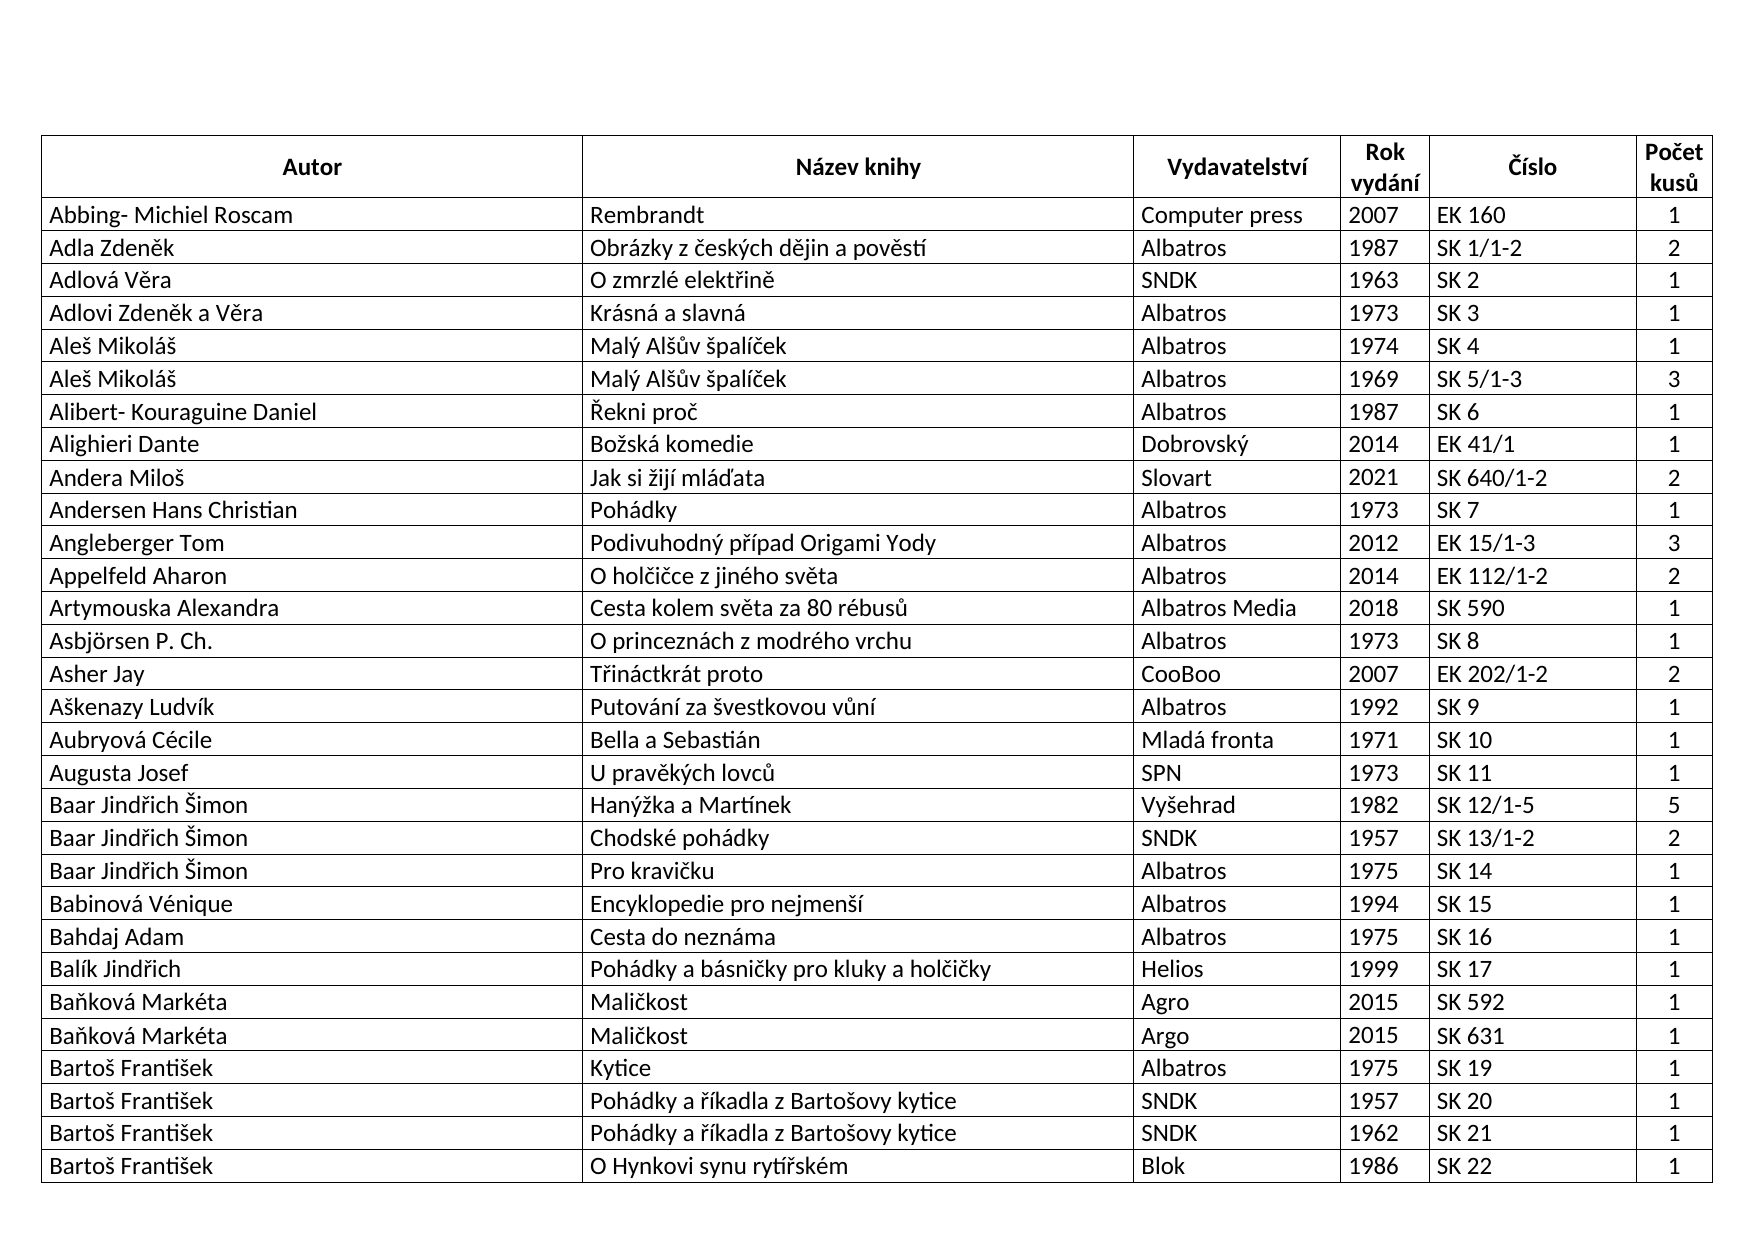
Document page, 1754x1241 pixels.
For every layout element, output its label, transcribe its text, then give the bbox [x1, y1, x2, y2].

table_cell Helios [1134, 953, 1340, 985]
table_cell Cesta do neznáma [583, 920, 1133, 952]
table_cell Pohádky a básničky pro kluky a holčičky [583, 953, 1133, 985]
table_cell Malý Alšův špalíček [583, 330, 1133, 361]
table_cell SK 5/1-3 [1430, 362, 1636, 394]
table_cell SK 11 [1430, 756, 1636, 788]
table_cell 1 [1637, 264, 1712, 296]
table_cell Rembrandt [583, 198, 1133, 230]
table_cell Albatros [1134, 330, 1340, 361]
table_cell Adla Zdeněk [42, 231, 582, 263]
table_cell 1971 [1341, 723, 1429, 755]
table_cell Putování za švestkovou vůní [583, 690, 1133, 722]
table_header Rok vydání [1341, 136, 1429, 197]
table_cell 3 [1637, 526, 1712, 558]
table_cell SK 4 [1430, 330, 1636, 361]
table_cell 1 [1637, 1051, 1712, 1083]
table_cell O holčičce z jiného světa [583, 559, 1133, 591]
table_cell EK 112/1-2 [1430, 559, 1636, 591]
table_cell 1974 [1341, 330, 1429, 361]
table_cell 1 [1637, 920, 1712, 952]
table_cell Albatros [1134, 920, 1340, 952]
table_cell Mladá fronta [1134, 723, 1340, 755]
table_cell Aleš Mikoláš [42, 330, 582, 361]
table_cell Albatros [1134, 559, 1340, 591]
table_cell Argo [1134, 1019, 1340, 1050]
table_cell 1973 [1341, 756, 1429, 788]
table_cell 1 [1637, 494, 1712, 525]
table_cell Appelfeld Aharon [42, 559, 582, 591]
table_cell Artymouska Alexandra [42, 592, 582, 624]
table_cell SNDK [1134, 1084, 1340, 1116]
table_cell Bella a Sebastián [583, 723, 1133, 755]
table_cell 1 [1637, 330, 1712, 361]
table_cell Malý Alšův špalíček [583, 362, 1133, 394]
table_cell EK 202/1-2 [1430, 658, 1636, 689]
table_cell 1 [1637, 1150, 1712, 1182]
table_cell Hanýžka a Martínek [583, 789, 1133, 821]
table_cell 1 [1637, 690, 1712, 722]
table_cell 1 [1637, 1117, 1712, 1149]
table_cell Alighieri Dante [42, 428, 582, 460]
table_cell Albatros [1134, 625, 1340, 657]
table_cell Baňková Markéta [42, 986, 582, 1017]
table_cell Řekni proč [583, 395, 1133, 427]
table_cell SK 7 [1430, 494, 1636, 525]
table_cell Bahdaj Adam [42, 920, 582, 952]
table_cell 1994 [1341, 887, 1429, 919]
table_cell Pohádky a říkadla z Bartošovy kytice [583, 1084, 1133, 1116]
table_cell SK 15 [1430, 887, 1636, 919]
table_cell 2012 [1341, 526, 1429, 558]
table_cell Třináctkrát proto [583, 658, 1133, 689]
table_cell Andera Miloš [42, 461, 582, 492]
table_cell SK 22 [1430, 1150, 1636, 1182]
table_cell Aubryová Cécile [42, 723, 582, 755]
table_cell 2015 [1341, 1019, 1429, 1050]
table_cell O zmrzlé elektřině [583, 264, 1133, 296]
table_cell Jak si žijí mláďata [583, 461, 1133, 492]
table_cell SNDK [1134, 822, 1340, 853]
table_cell Albatros [1134, 855, 1340, 886]
table_cell Bartoš František [42, 1117, 582, 1149]
table_cell 1957 [1341, 822, 1429, 853]
table_cell Aškenazy Ludvík [42, 690, 582, 722]
table_cell SK 13/1-2 [1430, 822, 1636, 853]
table_cell Encyklopedie pro nejmenší [583, 887, 1133, 919]
table_cell Babinová Vénique [42, 887, 582, 919]
table_header Počet kusů [1637, 136, 1712, 197]
table_cell SPN [1134, 756, 1340, 788]
table_cell Albatros [1134, 231, 1340, 263]
table_cell Computer press [1134, 198, 1340, 230]
table_cell 1 [1637, 756, 1712, 788]
table_cell Balík Jindřich [42, 953, 582, 985]
table_cell Baar Jindřich Šimon [42, 789, 582, 821]
table_cell Alibert- Kouraguine Daniel [42, 395, 582, 427]
table_cell 2007 [1341, 658, 1429, 689]
table_cell Aleš Mikoláš [42, 362, 582, 394]
table_cell 1 [1637, 428, 1712, 460]
table_cell 1973 [1341, 494, 1429, 525]
table_cell Bartoš František [42, 1084, 582, 1116]
table_cell 1 [1637, 592, 1712, 624]
table_cell Adlová Věra [42, 264, 582, 296]
table_cell SK 12/1-5 [1430, 789, 1636, 821]
table_cell Albatros Media [1134, 592, 1340, 624]
table_cell Pro kravičku [583, 855, 1133, 886]
table_cell Abbing- Michiel Roscam [42, 198, 582, 230]
table_cell 2021 [1341, 461, 1429, 492]
table_cell Maličkost [583, 1019, 1133, 1050]
table_cell 2 [1637, 822, 1712, 853]
table_cell Pohádky [583, 494, 1133, 525]
table_cell 1 [1637, 887, 1712, 919]
table_cell SK 19 [1430, 1051, 1636, 1083]
table_cell 1957 [1341, 1084, 1429, 1116]
table_cell 1973 [1341, 297, 1429, 328]
table_header Autor [42, 136, 582, 197]
table_cell 1 [1637, 986, 1712, 1017]
table_cell SK 6 [1430, 395, 1636, 427]
table_cell Božská komedie [583, 428, 1133, 460]
table_cell 1962 [1341, 1117, 1429, 1149]
table_cell EK 15/1-3 [1430, 526, 1636, 558]
table_cell 2007 [1341, 198, 1429, 230]
table_cell Obrázky z českých dějin a pověstí [583, 231, 1133, 263]
table_cell 1963 [1341, 264, 1429, 296]
table_cell SK 1/1-2 [1430, 231, 1636, 263]
table_cell 2 [1637, 461, 1712, 492]
table_cell Dobrovský [1134, 428, 1340, 460]
table_cell SK 8 [1430, 625, 1636, 657]
table_cell SK 9 [1430, 690, 1636, 722]
table_cell Adlovi Zdeněk a Věra [42, 297, 582, 328]
table_cell Albatros [1134, 690, 1340, 722]
table_cell 1987 [1341, 395, 1429, 427]
table_cell Blok [1134, 1150, 1340, 1182]
table_cell Augusta Josef [42, 756, 582, 788]
table_cell SK 20 [1430, 1084, 1636, 1116]
table_cell Baar Jindřich Šimon [42, 855, 582, 886]
table_cell SK 16 [1430, 920, 1636, 952]
table_cell 1 [1637, 855, 1712, 886]
table_cell Podivuhodný případ Origami Yody [583, 526, 1133, 558]
table_cell EK 41/1 [1430, 428, 1636, 460]
table_cell Albatros [1134, 887, 1340, 919]
table_cell O Hynkovi synu rytířském [583, 1150, 1133, 1182]
table_cell Albatros [1134, 494, 1340, 525]
table_cell Bartoš František [42, 1051, 582, 1083]
table_cell 1 [1637, 297, 1712, 328]
table_cell Vyšehrad [1134, 789, 1340, 821]
table_cell Krásná a slavná [583, 297, 1133, 328]
table_cell 2015 [1341, 986, 1429, 1017]
table_cell Slovart [1134, 461, 1340, 492]
table_cell 2 [1637, 231, 1712, 263]
table_cell 1992 [1341, 690, 1429, 722]
table_cell 1973 [1341, 625, 1429, 657]
table_cell SK 14 [1430, 855, 1636, 886]
table_cell CooBoo [1134, 658, 1340, 689]
table_cell 1 [1637, 625, 1712, 657]
table_cell 1975 [1341, 1051, 1429, 1083]
table_cell Maličkost [583, 986, 1133, 1017]
table_cell SK 3 [1430, 297, 1636, 328]
table_cell 2 [1637, 559, 1712, 591]
table_cell Albatros [1134, 395, 1340, 427]
table_cell 1975 [1341, 920, 1429, 952]
table_cell SK 10 [1430, 723, 1636, 755]
table_cell Albatros [1134, 526, 1340, 558]
table_cell U pravěkých lovců [583, 756, 1133, 788]
table_cell SK 21 [1430, 1117, 1636, 1149]
table_cell 2014 [1341, 428, 1429, 460]
table_header Vydavatelství [1134, 136, 1340, 197]
table_cell Asbjörsen P. Ch. [42, 625, 582, 657]
table_cell SK 590 [1430, 592, 1636, 624]
table_cell Angleberger Tom [42, 526, 582, 558]
table_cell Bartoš František [42, 1150, 582, 1182]
table_cell 1975 [1341, 855, 1429, 886]
table_cell EK 160 [1430, 198, 1636, 230]
table_cell 1 [1637, 1084, 1712, 1116]
table_cell SNDK [1134, 1117, 1340, 1149]
table_cell Kytice [583, 1051, 1133, 1083]
table_cell 3 [1637, 362, 1712, 394]
table_cell 1 [1637, 395, 1712, 427]
table_cell SK 2 [1430, 264, 1636, 296]
table_cell 1982 [1341, 789, 1429, 821]
table_cell Albatros [1134, 297, 1340, 328]
table_cell Albatros [1134, 362, 1340, 394]
table_cell SK 631 [1430, 1019, 1636, 1050]
table_cell 2014 [1341, 559, 1429, 591]
table_cell SK 17 [1430, 953, 1636, 985]
table_cell Asher Jay [42, 658, 582, 689]
table_cell 1969 [1341, 362, 1429, 394]
table_header Název knihy [583, 136, 1133, 197]
table_cell 1986 [1341, 1150, 1429, 1182]
table_cell 1987 [1341, 231, 1429, 263]
table_cell Andersen Hans Christian [42, 494, 582, 525]
table_cell 2018 [1341, 592, 1429, 624]
table_cell Albatros [1134, 1051, 1340, 1083]
table_cell Chodské pohádky [583, 822, 1133, 853]
table_header Číslo [1430, 136, 1636, 197]
table_cell 2 [1637, 658, 1712, 689]
table_cell Pohádky a říkadla z Bartošovy kytice [583, 1117, 1133, 1149]
table_cell SK 640/1-2 [1430, 461, 1636, 492]
table_cell Baar Jindřich Šimon [42, 822, 582, 853]
table_cell SK 592 [1430, 986, 1636, 1017]
table_cell 1999 [1341, 953, 1429, 985]
table_cell 1 [1637, 198, 1712, 230]
table_cell Baňková Markéta [42, 1019, 582, 1050]
table_cell Cesta kolem světa za 80 rébusů [583, 592, 1133, 624]
table_cell O princeznách z modrého vrchu [583, 625, 1133, 657]
table_cell 1 [1637, 953, 1712, 985]
table_cell 1 [1637, 723, 1712, 755]
table_cell 5 [1637, 789, 1712, 821]
table_cell Agro [1134, 986, 1340, 1017]
table_cell SNDK [1134, 264, 1340, 296]
table_cell 1 [1637, 1019, 1712, 1050]
